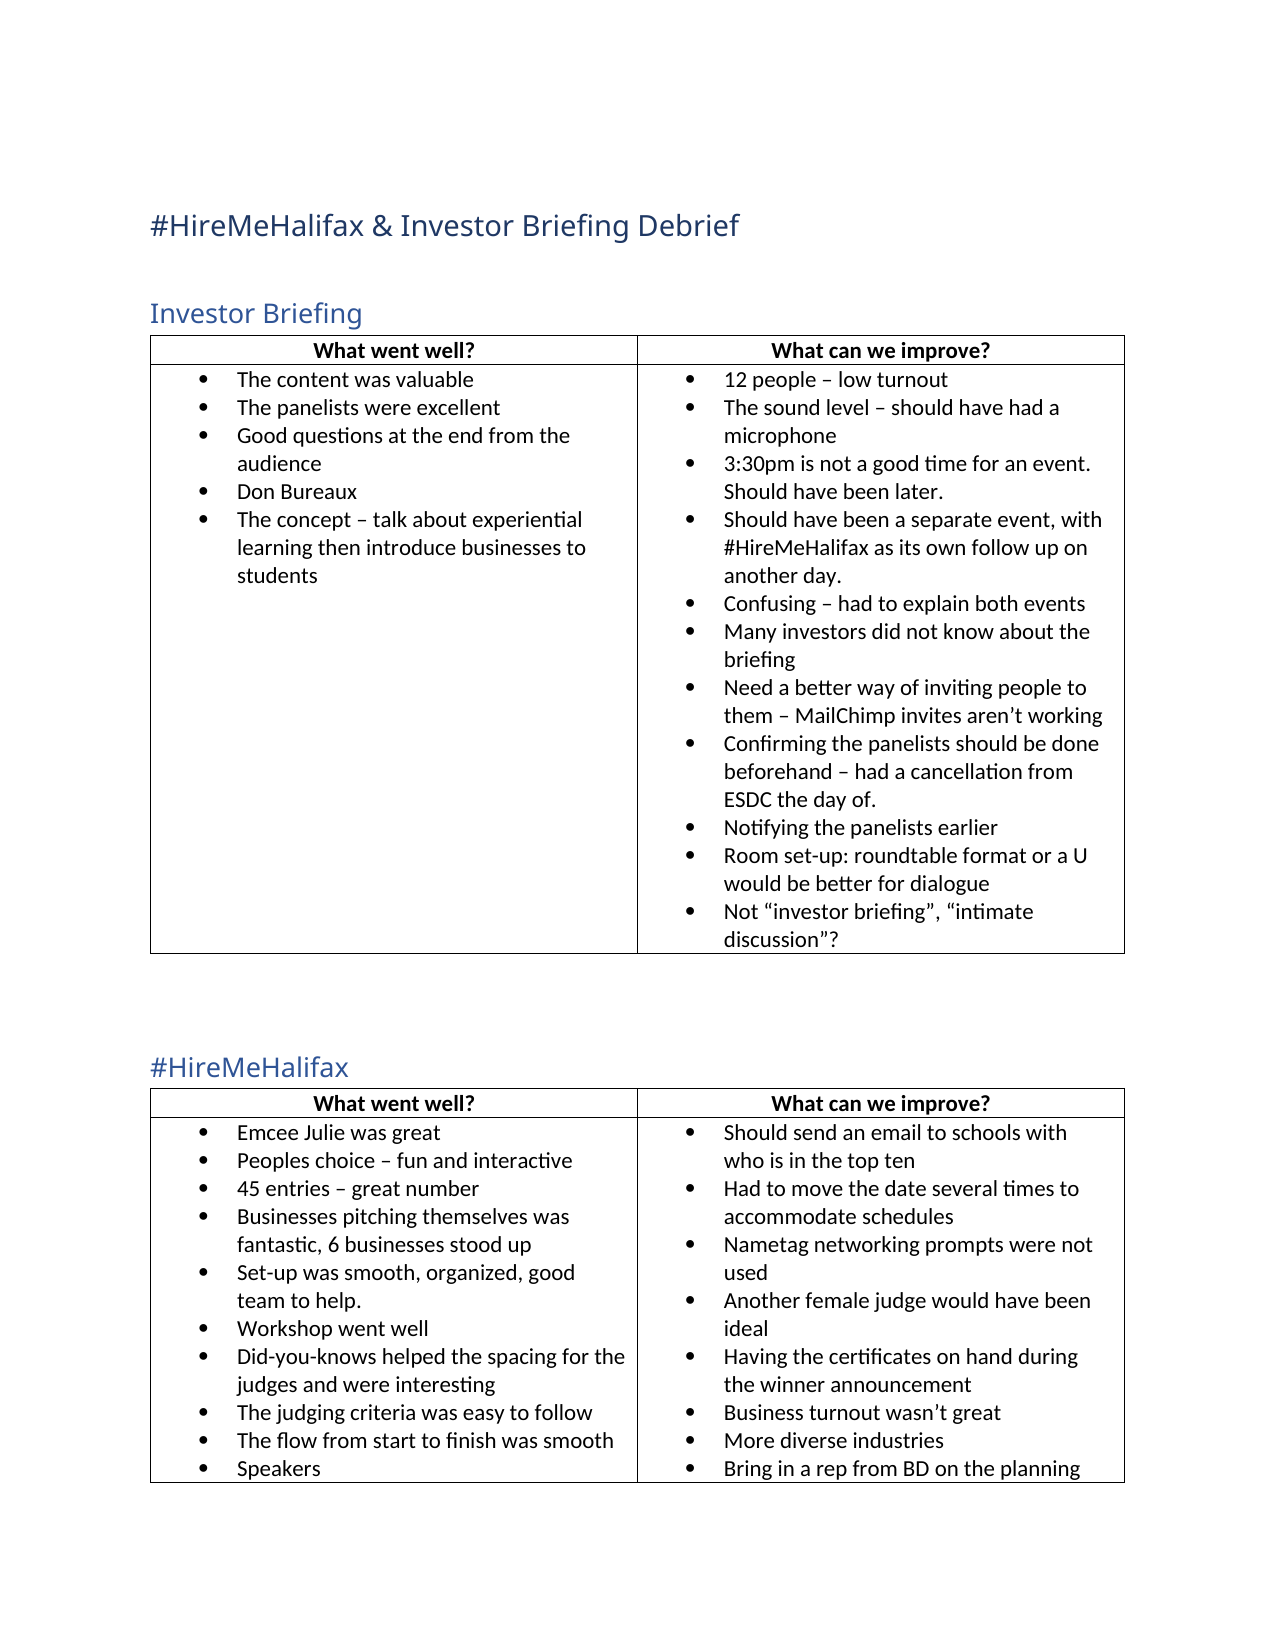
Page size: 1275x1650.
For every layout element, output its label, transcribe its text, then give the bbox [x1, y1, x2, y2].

table_header What can we improve? [638, 336, 1124, 364]
subtitle Investor Briefing [150, 295, 1125, 332]
table_header What can we improve? [638, 1089, 1124, 1117]
subtitle #HireMeHalifax & Investor Briefing Debrief [150, 205, 1125, 245]
table_cell 12 people – low turnout The sound level – should have had a microphone 3:30pm is not a good time for an event. Should have been later. Should have been a separate event, with #HireMeHalifax as its own follow up on another day. Confusing – had to explain both events Many investors did not know about the briefing Need a better way of inviting people to them – MailChimp invites aren’t working Confirming the panelists should be done beforehand – had a cancellation from ESDC the day of. Notifying the panelists earlier Room set-up: roundtable format or a U would be better for dialogue Not “investor briefing”, “intimate discussion”? [638, 365, 1124, 953]
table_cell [151, 1118, 637, 1482]
table_header What went well? [151, 1089, 637, 1117]
subtitle #HireMeHalifax [150, 1048, 1125, 1085]
table_header What went well? [151, 336, 637, 364]
table_cell The content was valuable The panelists were excellent Good questions at the end from the audience Don Bureaux The concept – talk about experiential learning then introduce businesses to students [151, 365, 637, 953]
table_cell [638, 1118, 1124, 1482]
